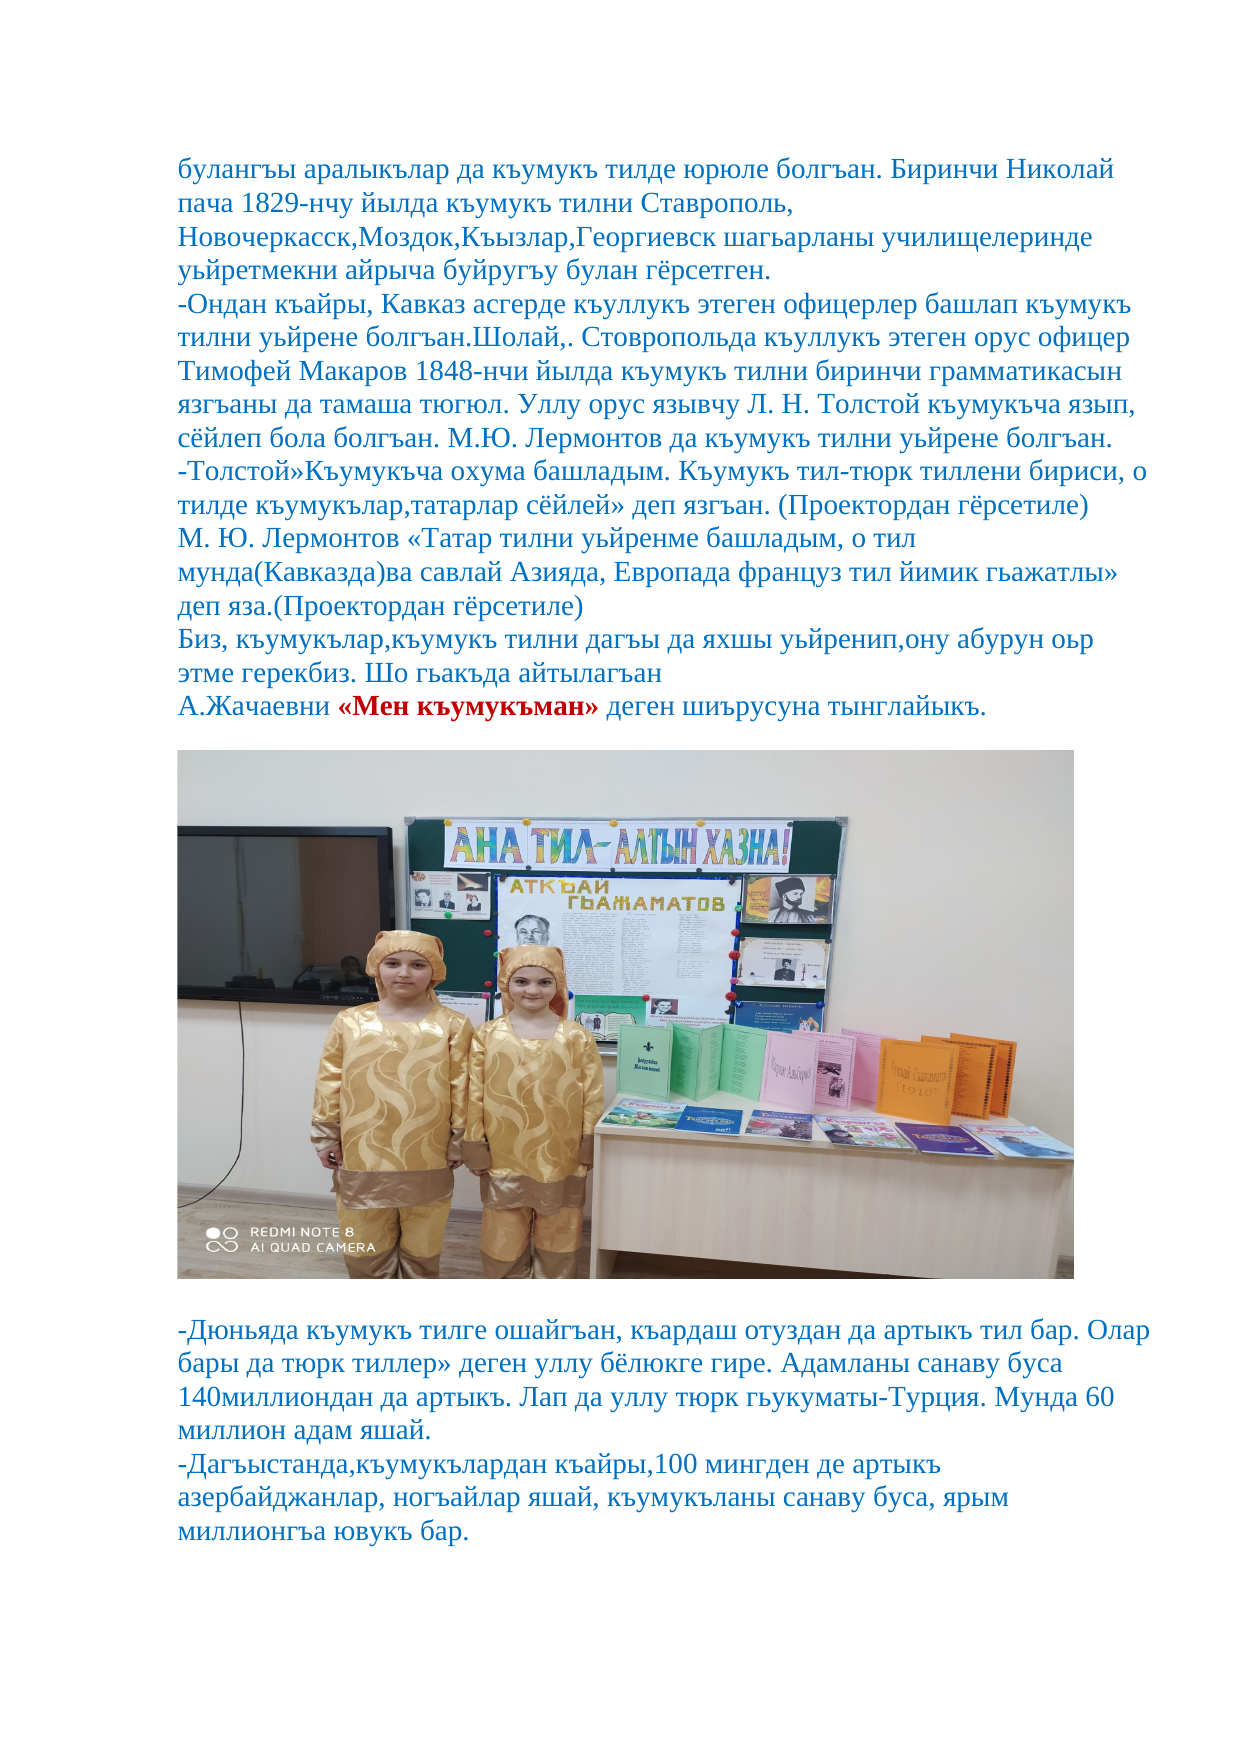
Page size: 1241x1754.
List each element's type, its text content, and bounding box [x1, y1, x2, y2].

text -Дюньяда къумукъ тилге ошайгъан, къардаш отуздан да артыкъ тил бар. Олар бары да тюрк тиллер» деген уллу бёлюкге гире. Адамланы санаву буса 140миллиондан да артыкъ. Лап да уллу тюрк гьукуматы-Турция. Мунда 60 миллион адам яшай. [177, 1312, 1152, 1446]
text М. Ю. Лермонтов «Татар тилни уьйренме башладым, о тил мунда(Кавказда)ва савлай Азияда, Европада француз тил йимик гьажатлы» деп яза.(Проектордан гёрсетиле) [177, 521, 1152, 621]
text Биз, къумукълар,къумукъ тилни дагъы да яхшы уьйренип,ону абурун оьр этме герекбиз. Шо гьакъда айтылагъан [177, 621, 1152, 688]
text булангъы аралыкълар да къумукъ тилде юрюле болгъан. Биринчи Николай пача 1829-нчу йылда къумукъ тилни Ставрополь, Новочеркасск,Моздок,Къызлар,Георгиевск шагьарланы училищелеринде уьйретмекни айрыча буйругъу булан гёрсетген. [177, 152, 1152, 286]
text -Дагъыстанда,къумукълардан къайры,100 мингден де артыкъ азербайджанлар, ногъайлар яшай, къумукъланы санаву буса, ярым миллионгъа ювукъ бар. [177, 1446, 1152, 1547]
picture [177, 750, 1074, 1279]
text -Ондан къайры, Кавказ асгерде къуллукъ этеген офицерлер башлап къумукъ тилни уьйрене болгъан.Шолай,. Стовропольда къуллукъ этеген орус офицер Тимофей Макаров 1848-нчи йылда къумукъ тилни биринчи грамматикасын язгъаны да тамаша тюгюл. Уллу орус язывчу Л. Н. Толстой къумукъча язып, сёйлеп бола болгъан. М.Ю. Лермонтов да къумукъ тилни уьйрене болгъан. [177, 286, 1152, 453]
text А.Жачаевни «Мен къумукъман» деген шиърусуна тынглайыкъ. [177, 688, 1152, 722]
text -Толстой»Къумукъча охума башладым. Къумукъ тил-тюрк тиллени бириси, о тилде къумукълар,татарлар сёйлей» деп язгъан. (Проектордан гёрсетиле) [177, 453, 1152, 521]
